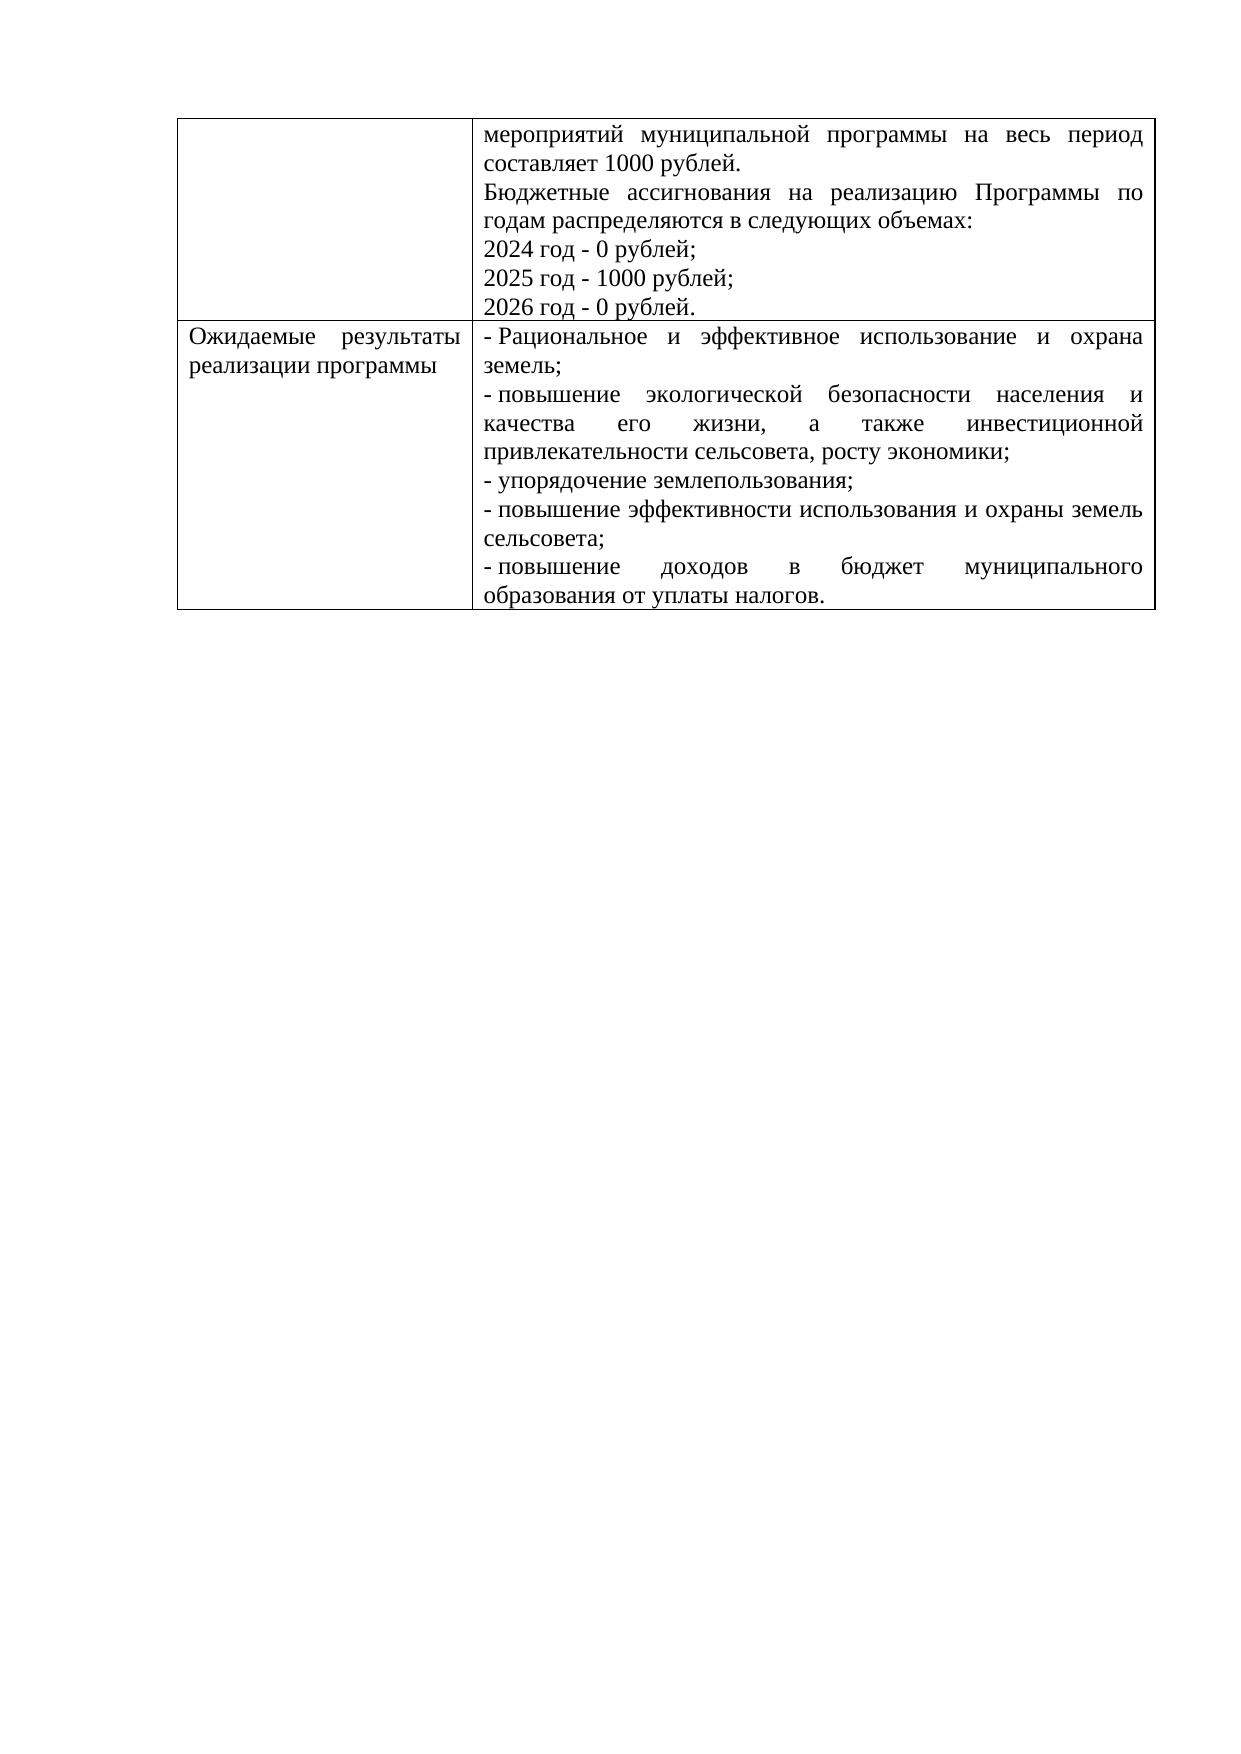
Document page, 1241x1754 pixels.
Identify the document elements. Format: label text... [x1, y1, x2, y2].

table_cell - Рациональное и эффективное использование и охрана земель; - повышение экологической безопасности населения и качества его жизни, а также инвестиционной привлекательности сельсовета, росту экономики; - упорядочение землепользования; - повышение эффективности использования и охраны земель сельсовета; - повышение доходов в бюджет муниципального образования от уплаты налогов. [473, 321, 1154, 609]
table_cell Ожидаемые результаты реализации программы [178, 321, 472, 609]
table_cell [178, 119, 472, 320]
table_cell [473, 119, 1154, 320]
